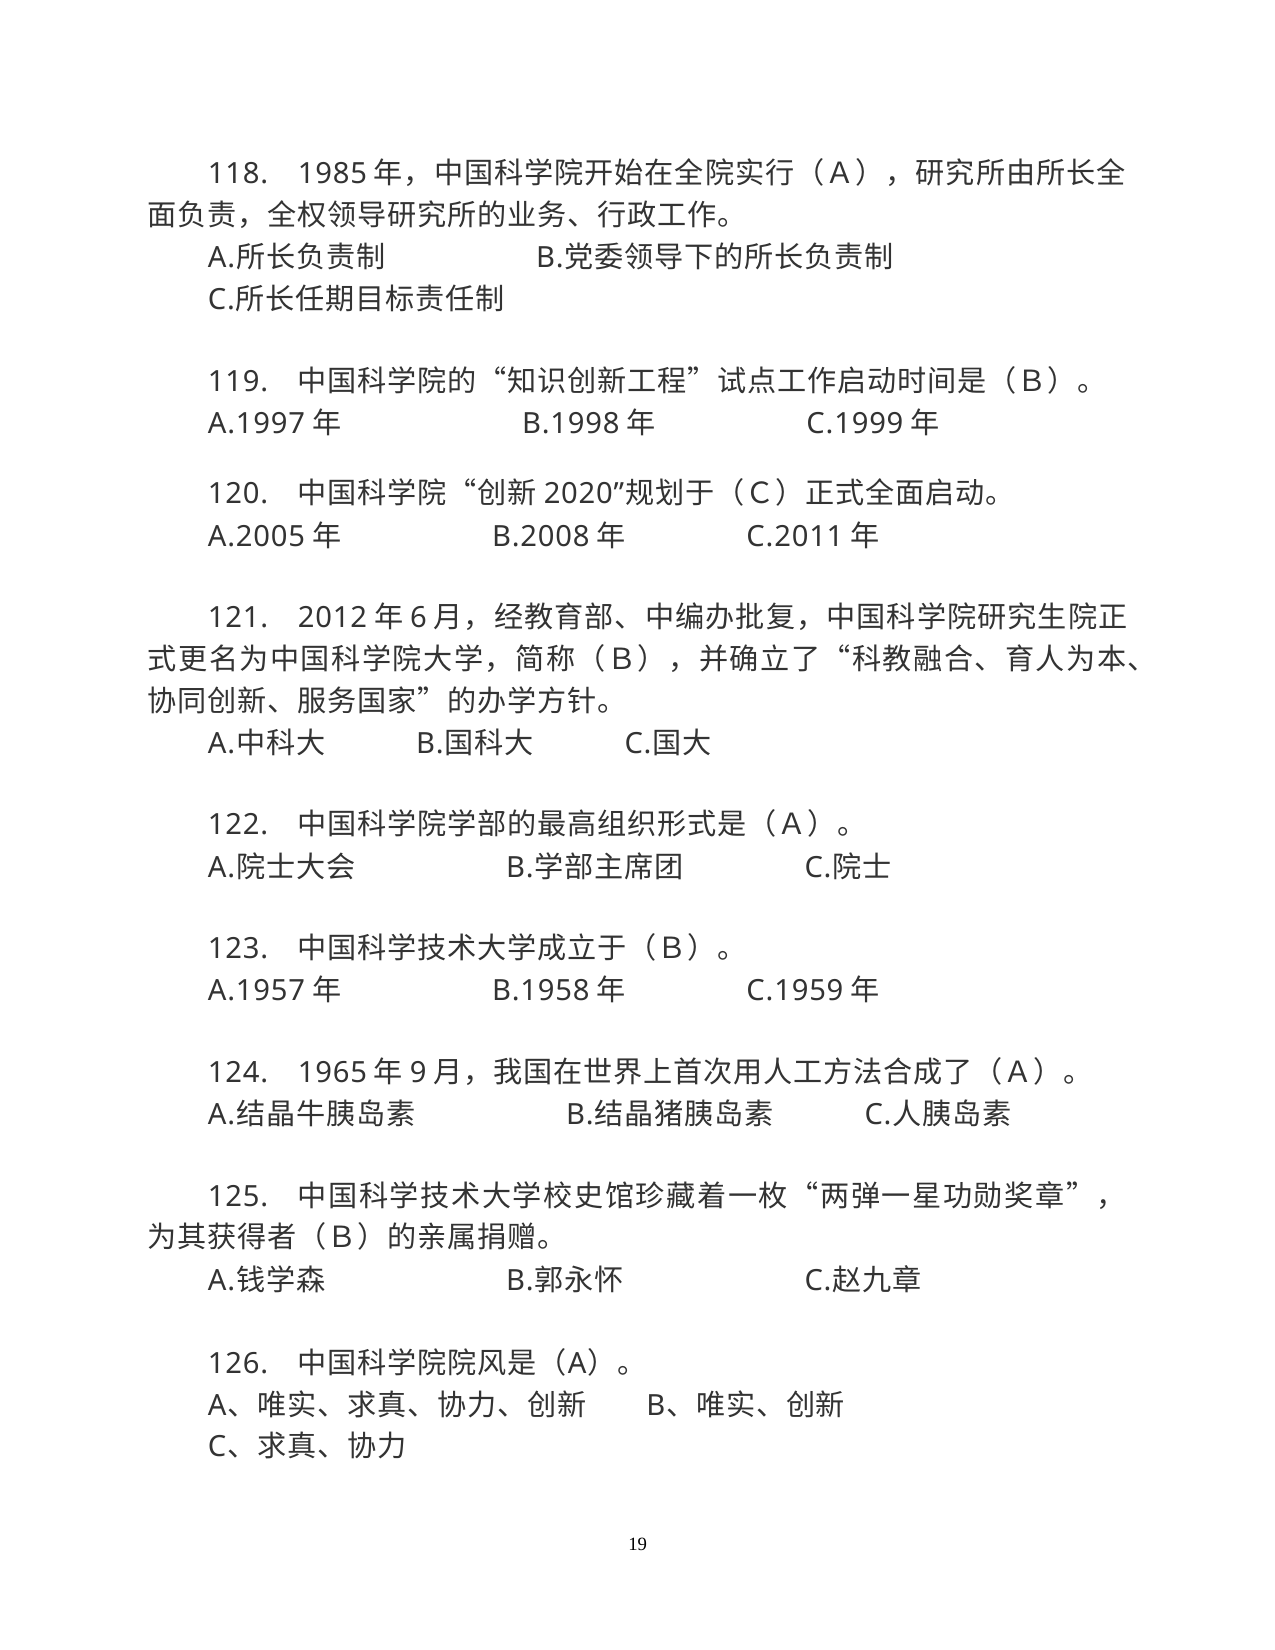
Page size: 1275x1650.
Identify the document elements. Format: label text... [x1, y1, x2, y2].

text A.院士大会 B.学部主席团 C.院士 [148, 843, 1127, 886]
list 中国科学院院风是（A）。 [148, 1340, 1127, 1382]
text A.1997年 B.1998年 C.1999年 [148, 399, 1127, 442]
list 中国科学院“创新2020”规划于（Ｃ）正式全面启动。 [148, 471, 1127, 512]
text A.钱学森 B.郭永怀 C.赵九章 [148, 1256, 1127, 1298]
list 中国科学技术大学校史馆珍藏着一枚“两弹一星功勋奖章”，为其获得者（Ｂ）的亲属捐赠。 [148, 1173, 1127, 1256]
text A.中科大 B.国科大 C.国大 [148, 719, 1127, 762]
text A、唯实、求真、协力、创新 B、唯实、创新 [148, 1382, 1127, 1423]
text A.结晶牛胰岛素 B.结晶猪胰岛素 C.人胰岛素 [148, 1091, 1127, 1133]
list 1965年9月，我国在世界上首次用人工方法合成了（Ａ）。 [148, 1049, 1127, 1091]
list 1985年，中国科学院开始在全院实行（Ａ），研究所由所长全面负责，全权领导研究所的业务、行政工作。 [148, 150, 1127, 233]
text A.所长负责制 B.党委领导下的所长负责制 [148, 233, 1127, 276]
list 中国科学院学部的最高组织形式是（Ａ）。 [148, 801, 1127, 843]
list 中国科学院的“知识创新工程”试点工作启动时间是（Ｂ）。 [148, 358, 1127, 399]
text C、求真、协力 [148, 1423, 1127, 1465]
text A.1957年 B.1958年 C.1959年 [148, 967, 1127, 1009]
text A.2005年 B.2008年 C.2011年 [148, 512, 1127, 555]
list 2012年6月，经教育部、中编办批复，中国科学院研究生院正式更名为中国科学院大学，简称（Ｂ），并确立了“科教融合、育人为本、协同创新、服务国家”的办学方针。 [148, 594, 1127, 719]
list 中国科学技术大学成立于（Ｂ）。 [148, 925, 1127, 967]
text C.所长任期目标责任制 [148, 276, 1127, 318]
